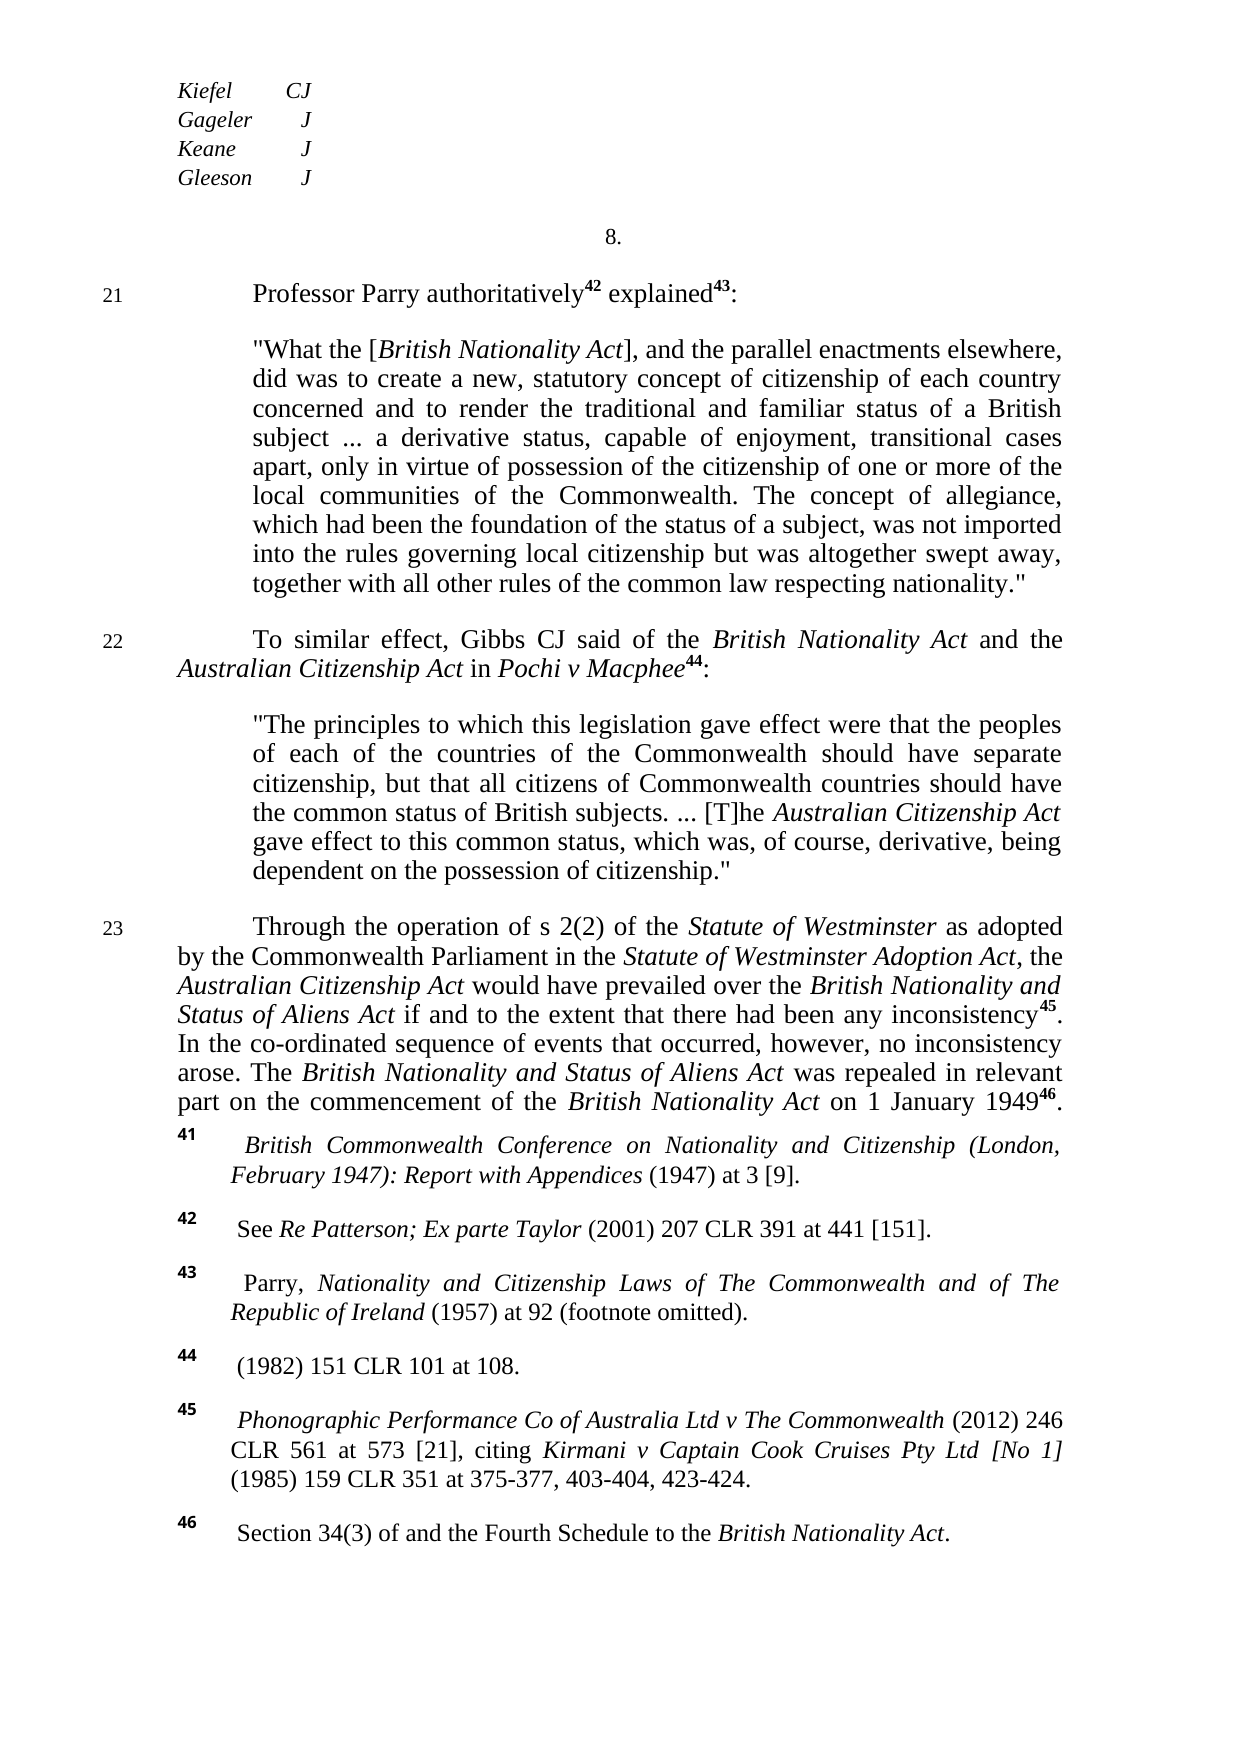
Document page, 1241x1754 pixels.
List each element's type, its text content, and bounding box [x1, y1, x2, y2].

list Through the operation of s 2(2) of the Statute of Westminster as adopted by the Commonwealth Parliament in the Statute of Westminster Adoption Act, the Australian Citizenship Act would have prevailed over the British Nationality and Status of Aliens Act if and to the extent that there had been any inconsistency. In the co-ordinated sequence of events that occurred, however, no inconsistency arose. The British Nationality and Status of Aliens Act was repealed in relevant part on the commencement of the British Nationality Act on 1 January 1949. The Australian Citizenship Act then commenced on 26 January 1949 and on that date repealed the Nationality Act. [102, 912, 1063, 1117]
list To similar effect, Gibbs CJ said of the British Nationality Act and the Australian Citizenship Act in Pochi v Macphee: [102, 625, 1063, 683]
text "What the [British Nationality Act], and the parallel enactments elsewhere, did was to create a new, statutory concept of citizenship of each country concerned and to render the traditional and familiar status of a British subject ... a derivative status, capable of enjoyment, transitional cases apart, only in virtue of possession of the citizenship of one or more of the local communities of the Commonwealth. The concept of allegiance, which had been the foundation of the status of a subject, was not imported into the rules governing local citizenship but was altogether swept away, together with all other rules of the common law respecting nationality." [252, 335, 1063, 598]
list Professor Parry authoritatively explained: [102, 279, 1063, 308]
text "The principles to which this legislation gave effect were that the peoples of each of the countries of the Commonwealth should have separate citizenship, but that all citizens of Commonwealth countries should have the common status of British subjects. ... [T]he Australian Citizenship Act gave effect to this common status, which was, of course, derivative, being dependent on the possession of citizenship." [252, 710, 1063, 885]
